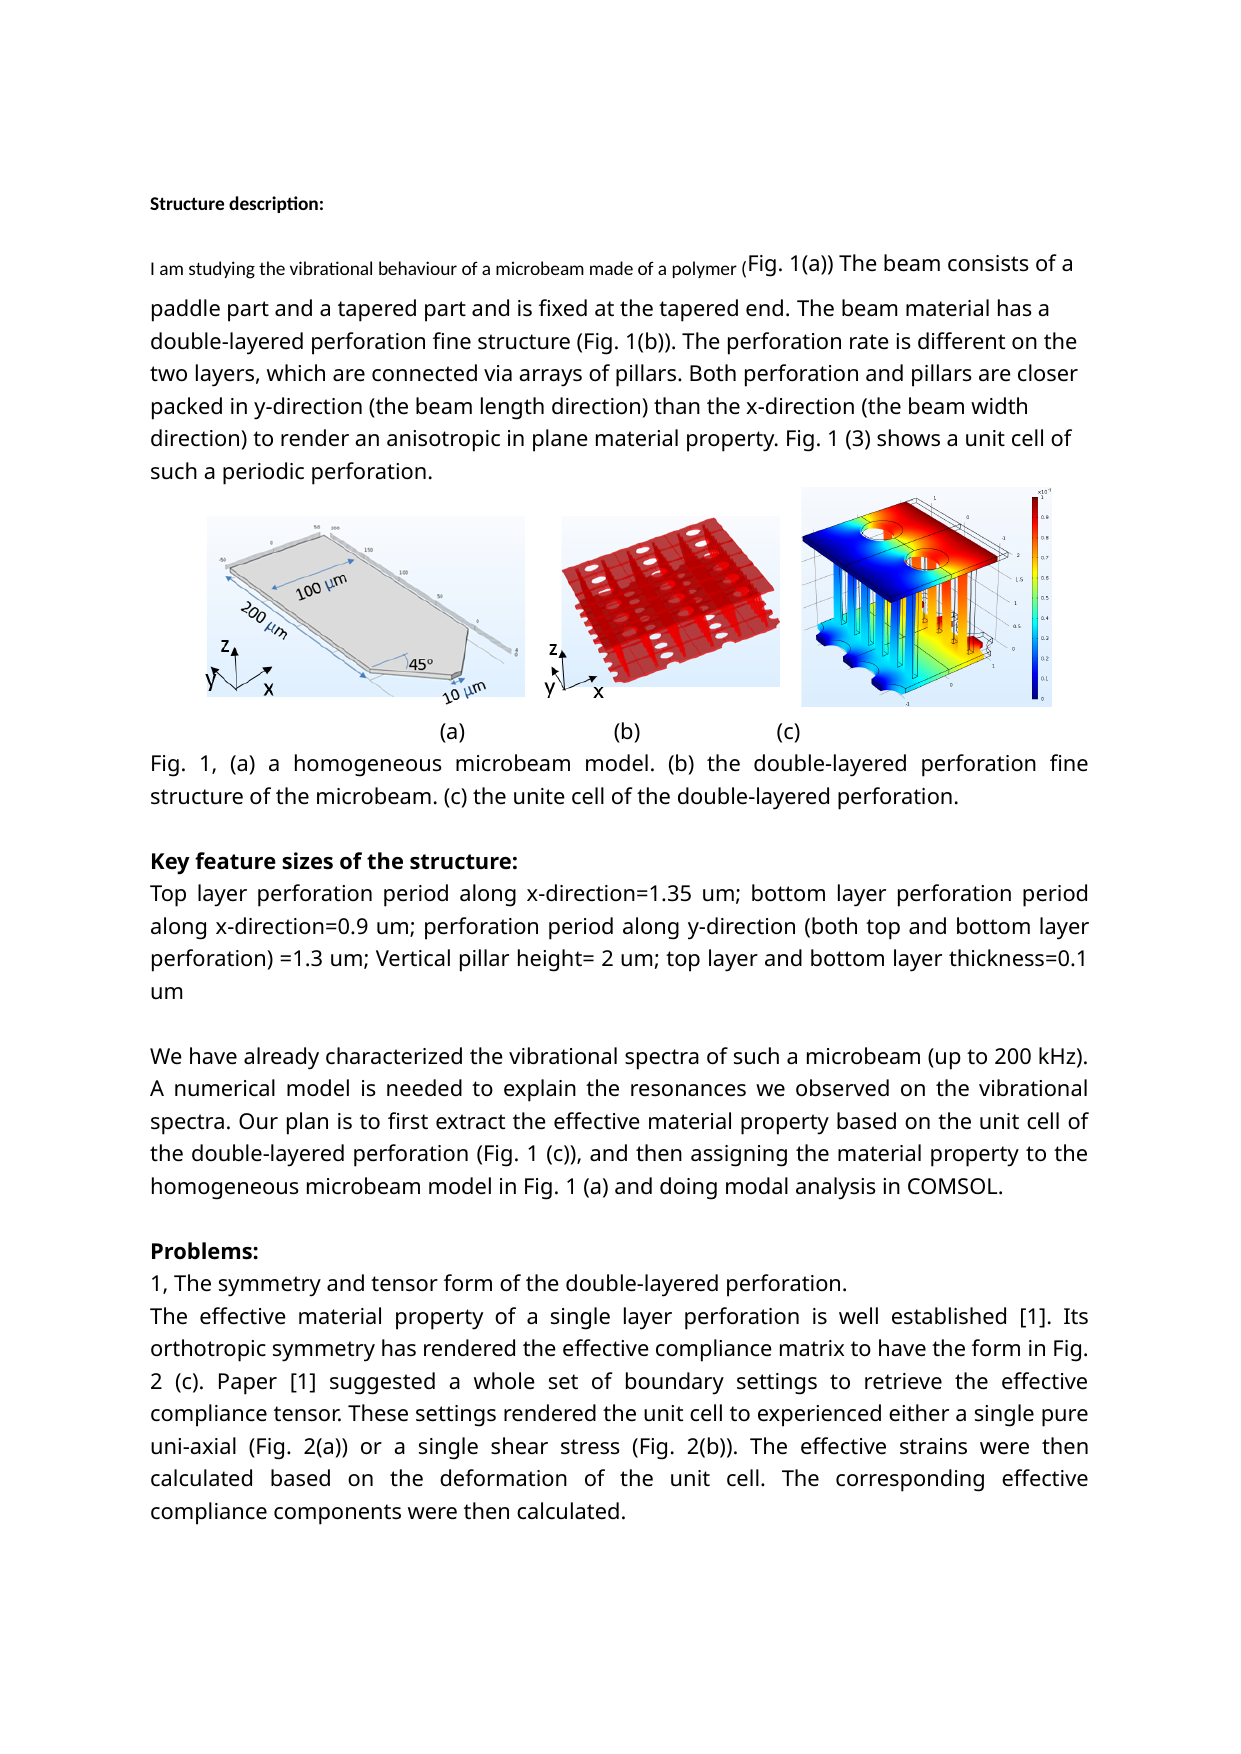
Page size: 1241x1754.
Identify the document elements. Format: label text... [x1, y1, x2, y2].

text Top layer perforation period along x-direction=1.35 um; bottom layer perforation period along x-direction=0.9 um; perforation period along y-direction (both top and bottom layer perforation) =1.3 um; Vertical pillar height= 2 um; top layer and bottom layer thickness=0.1 um [150, 877, 1090, 1007]
text Problems: [150, 1234, 1090, 1267]
picture [801, 487, 1052, 707]
text Structure description: [150, 162, 1090, 227]
text Fig. 1, (a) a homogeneous microbeam model. (b) the double-layered perforation fine structure of the microbeam. (c) the unite cell of the double-layered perforation. [150, 747, 1090, 812]
picture [188, 505, 790, 707]
list (b) (c) [150, 714, 1090, 747]
text I am studying the vibrational behaviour of a microbeam made of a polymer (Fig. 1(a)) The beam consists of a paddle part and a tapered part and is fixed at the tapered end. The beam material has a double-layered perforation fine structure (Fig. 1(b)). The perforation rate is different on the two layers, which are connected via arrays of pillars. Both perforation and pillars are closer packed in y-direction (the beam length direction) than the x-direction (the beam width direction) to render an anisotropic in plane material property. Fig. 1 (3) shows a unit cell of such a periodic perforation. [150, 227, 1090, 487]
text We have already characterized the vibrational spectra of such a microbeam (up to 200 kHz). A numerical model is needed to explain the resonances we observed on the vibrational spectra. Our plan is to first extract the effective material property based on the unit cell of the double-layered perforation (Fig. 1 (c)), and then assigning the material property to the homogeneous microbeam model in Fig. 1 (a) and doing modal analysis in COMSOL. [150, 1039, 1090, 1202]
text 1, The symmetry and tensor form of the double-layered perforation. [150, 1267, 1090, 1299]
text Key feature sizes of the structure: [150, 844, 1090, 877]
text The effective material property of a single layer perforation is well established [1]. Its orthotropic symmetry has rendered the effective compliance matrix to have the form in Fig. 2 (c). Paper [1] suggested a whole set of boundary settings to retrieve the effective compliance tensor. These settings rendered the unit cell to experienced either a single pure uni-axial (Fig. 2(a)) or a single shear stress (Fig. 2(b)). The effective strains were then calculated based on the deformation of the unit cell. The corresponding effective compliance components were then calculated. [150, 1299, 1090, 1527]
